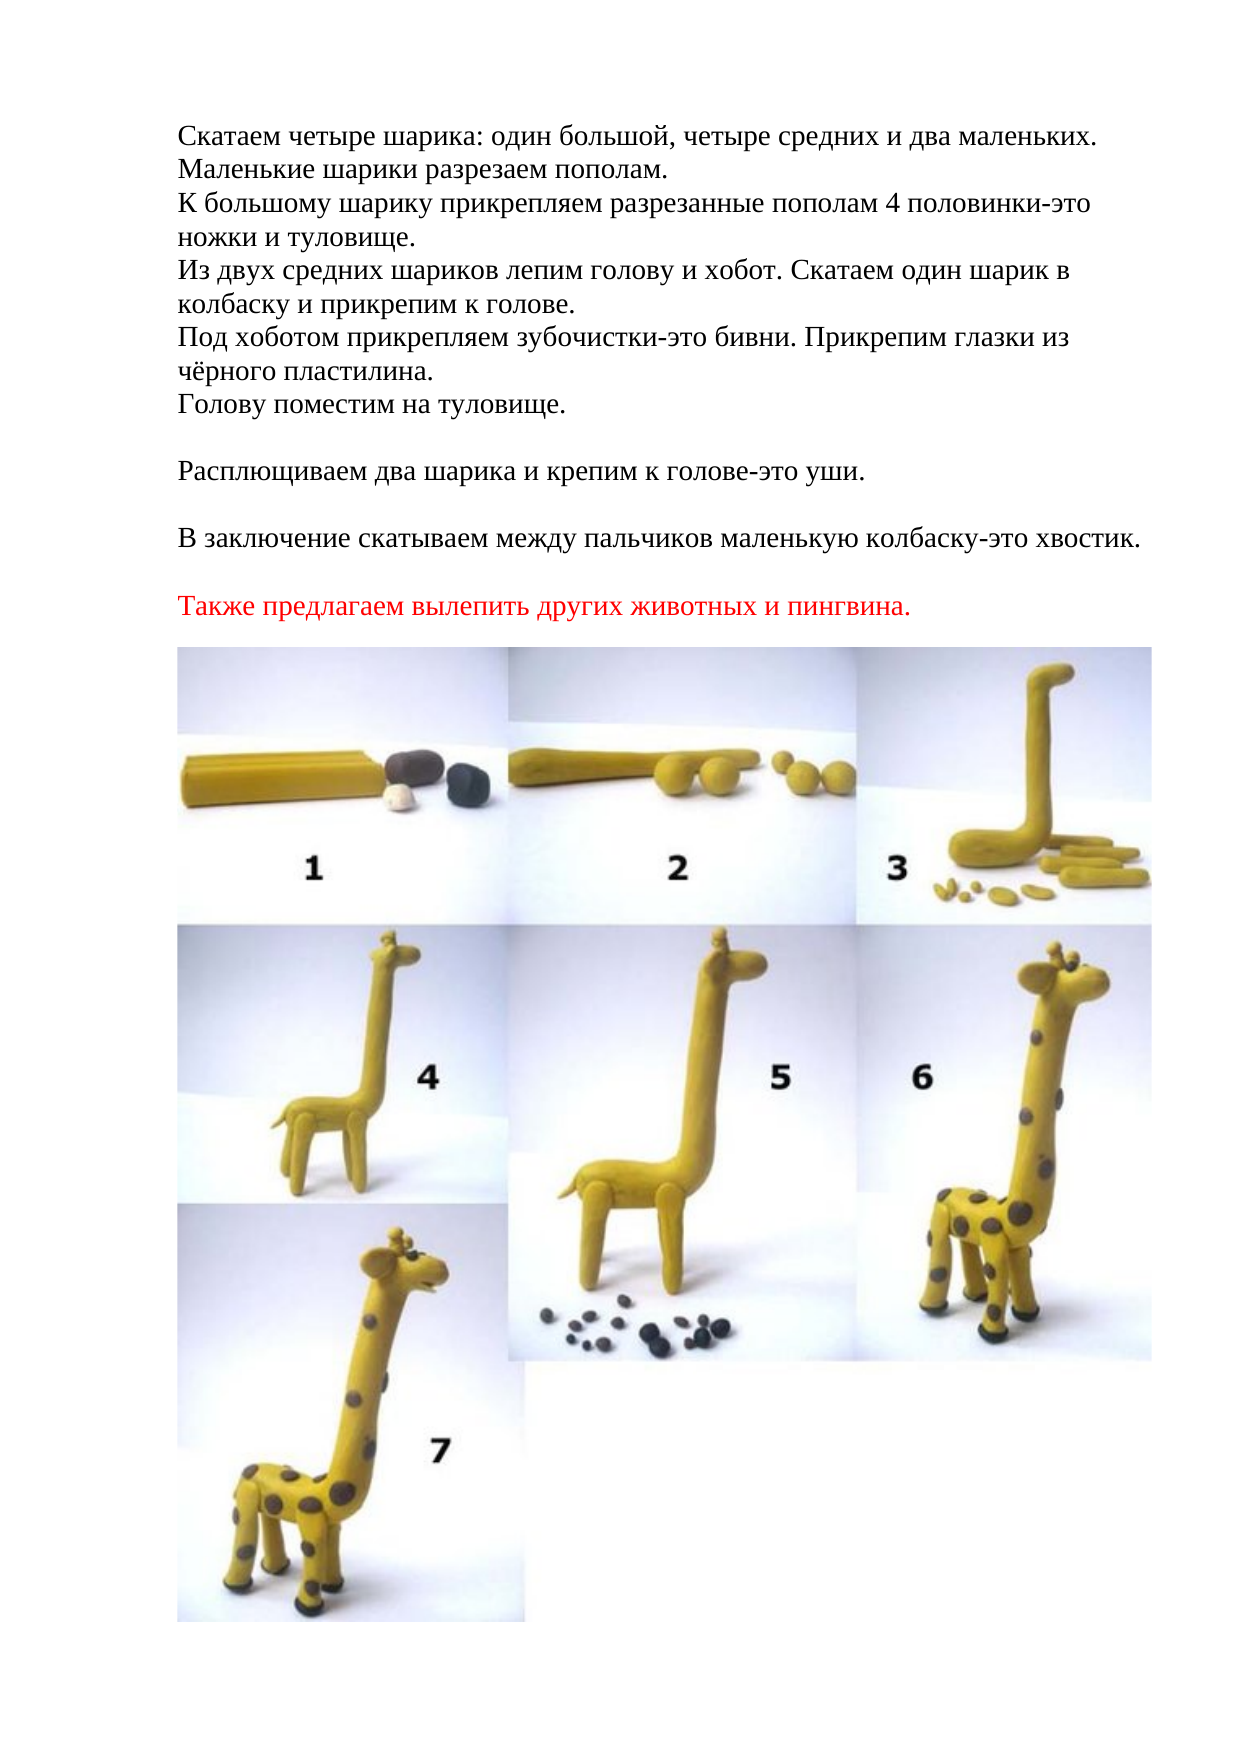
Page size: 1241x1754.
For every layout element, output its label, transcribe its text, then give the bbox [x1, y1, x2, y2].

text Скатаем четыре шарика: один большой, четыре средних и два маленьких. Маленькие шарики разрезаем пополам. [177, 118, 1152, 185]
picture [177, 647, 1152, 1622]
text Голову поместим на туловище. [177, 386, 1152, 420]
text Также предлагаем вылепить других животных и пингвина. [177, 588, 1152, 621]
text К большому шарику прикрепляем разрезанные пополам 4 половинки-это ножки и туловище. [177, 185, 1152, 252]
text Из двух средних шариков лепим голову и хобот. Скатаем один шарик в колбаску и прикрепим к голове. [177, 252, 1152, 319]
text Расплющиваем два шарика и крепим к голове-это уши. [177, 453, 1152, 487]
text Под хоботом прикрепляем зубочистки-это бивни. Прикрепим глазки из чёрного пластилина. [177, 319, 1152, 386]
text В заключение скатываем между пальчиков маленькую колбаску-это хвостик. [177, 521, 1152, 554]
